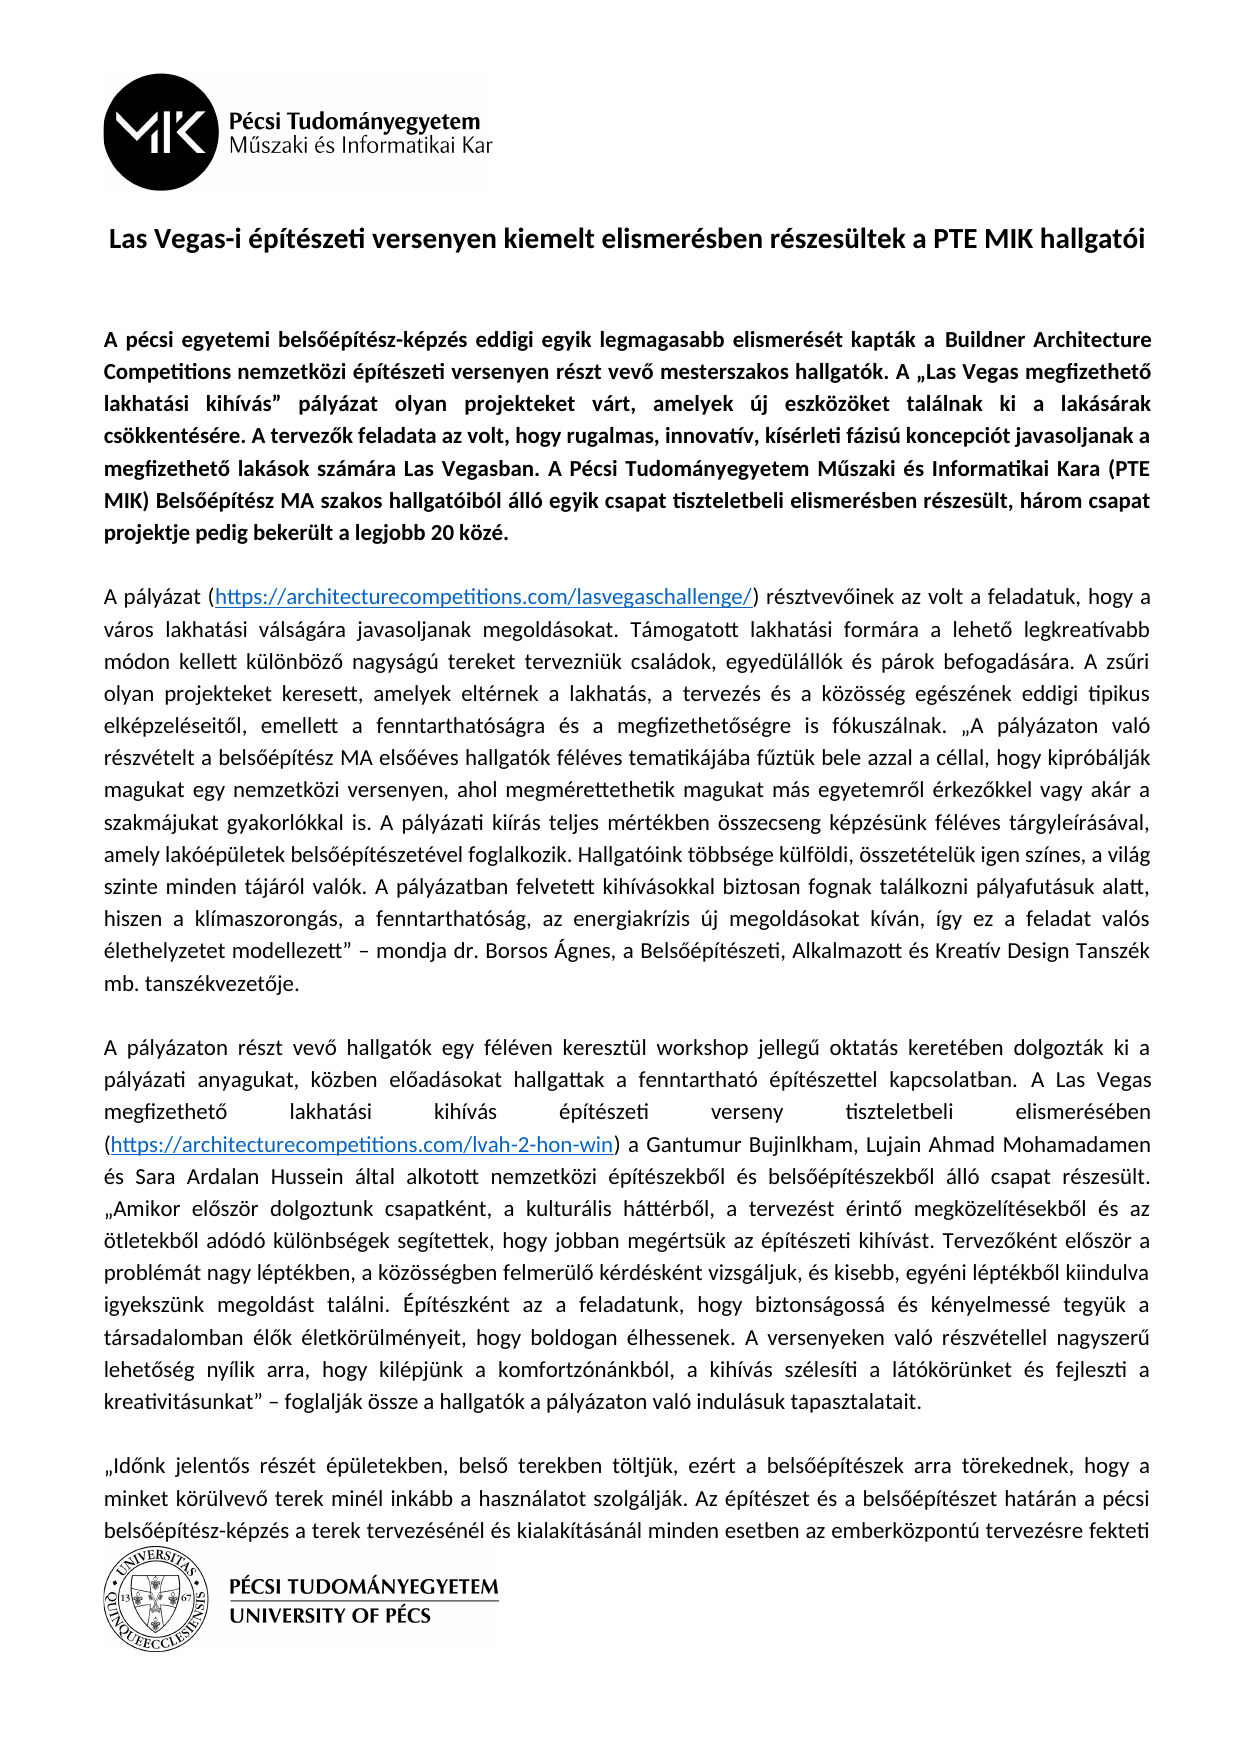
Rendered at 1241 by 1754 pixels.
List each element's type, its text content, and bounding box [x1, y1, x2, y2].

picture [103, 73, 493, 191]
picture [103, 1546, 499, 1652]
text Las Vegas-i építészeti versenyen kiemelt elismerésben részesültek a PTE MIK hallgatói [103, 220, 1152, 255]
text A pályázaton részt vevő hallgatók egy féléven keresztül workshop jellegű oktatás keretében dolgozták ki a pályázati anyagukat, közben előadásokat hallgattak a fenntartható építészettel kapcsolatban. A Las Vegas megfizethető lakhatási kihívás építészeti verseny tiszteletbeli elismerésében (https://architecturecompetitions.com/lvah-2-hon-win) a Gantumur Bujinlkham, Lujain Ahmad Mohamadamen és Sara Ardalan Hussein által alkotott nemzetközi építészekből és belsőépítészekből álló csapat részesült. „Amikor először dolgoztunk csapatként, a kulturális háttérből, a tervezést érintő megközelítésekből és az ötletekből adódó különbségek segítettek, hogy jobban megértsük az építészeti kihívást. Tervezőként először a problémát nagy léptékben, a közösségben felmerülő kérdésként vizsgáljuk, és kisebb, egyéni léptékből kiindulva igyekszünk megoldást találni. Építészként az a feladatunk, hogy biztonságossá és kényelmessé tegyük a társadalomban élők életkörülményeit, hogy boldogan élhessenek. A versenyeken való részvétellel nagyszerű lehetőség nyílik arra, hogy kilépjünk a komfortzónánkból, a kihívás szélesíti a látókörünket és fejleszti a kreativitásunkat” – foglalják össze a hallgatók a pályázaton való indulásuk tapasztalatait. [103, 1033, 1152, 1415]
text A pályázat (https://architecturecompetitions.com/lasvegaschallenge/) résztvevőinek az volt a feladatuk, hogy a város lakhatási válságára javasoljanak megoldásokat. Támogatott lakhatási formára a lehető legkreatívabb módon kellett különböző nagyságú tereket tervezniük családok, egyedülállók és párok befogadására. A zsűri olyan projekteket keresett, amelyek eltérnek a lakhatás, a tervezés és a közösség egészének eddigi tipikus elképzeléseitől, emellett a fenntarthatóságra és a megfizethetőségre is fókuszálnak. „A pályázaton való részvételt a belsőépítész MA elsőéves hallgatók féléves tematikájába fűztük bele azzal a céllal, hogy kipróbálják magukat egy nemzetközi versenyen, ahol megmérettethetik magukat más egyetemről érkezőkkel vagy akár a szakmájukat gyakorlókkal is. A pályázati kiírás teljes mértékben összecseng képzésünk féléves tárgyleírásával, amely lakóépületek belsőépítészetével foglalkozik. Hallgatóink többsége külföldi, összetételük igen színes, a világ szinte minden tájáról valók. A pályázatban felvetett kihívásokkal biztosan fognak találkozni pályafutásuk alatt, hiszen a klímaszorongás, a fenntarthatóság, az energiakrízis új megoldásokat kíván, így ez a feladat valós élethelyzetet modellezett” – mondja dr. Borsos Ágnes, a Belsőépítészeti, Alkalmazott és Kreatív Design Tanszék mb. tanszékvezetője. [103, 582, 1152, 997]
text A pécsi egyetemi belsőépítész-képzés eddigi egyik legmagasabb elismerését kapták a Buildner Architecture Competitions nemzetközi építészeti versenyen részt vevő mesterszakos hallgatók. A „Las Vegas megfizethető lakhatási kihívás” pályázat olyan projekteket várt, amelyek új eszközöket találnak ki a lakásárak csökkentésére. A tervezők feladata az volt, hogy rugalmas, innovatív, kísérleti fázisú koncepciót javasoljanak a megfizethető lakások számára Las Vegasban. A Pécsi Tudományegyetem Műszaki és Informatikai Kara (PTE MIK) Belsőépítész MA szakos hallgatóiból álló egyik csapat tiszteletbeli elismerésben részesült, három csapat projektje pedig bekerült a legjobb 20 közé. [103, 325, 1152, 546]
